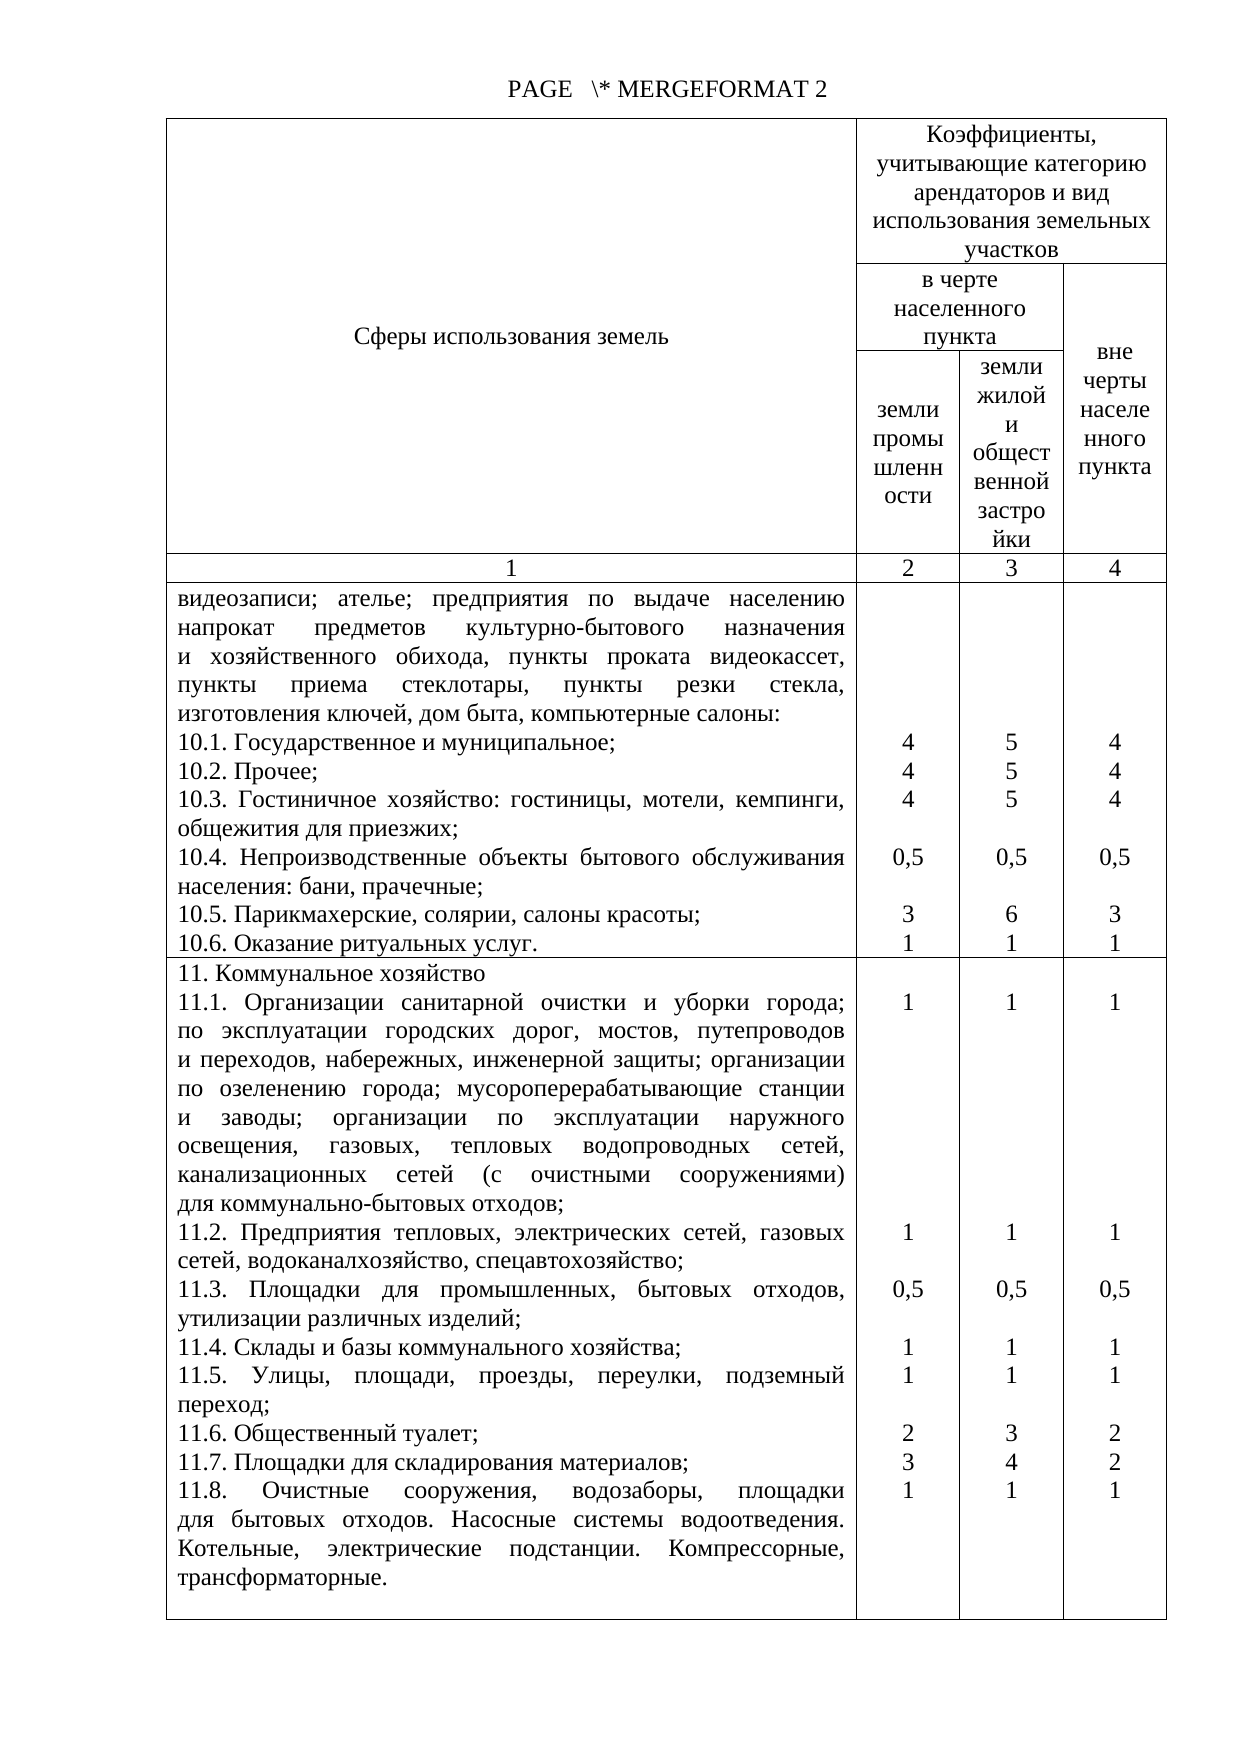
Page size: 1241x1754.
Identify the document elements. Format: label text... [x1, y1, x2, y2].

table_cell 4 [1064, 554, 1166, 582]
table_cell 1 1 0,5 1 1 2 3 1 [857, 958, 959, 1619]
table_cell 4 4 4 0,5 3 1 [1064, 583, 1166, 957]
table_cell 2 [857, 554, 959, 582]
table_cell 1 1 0,5 1 1 3 4 1 [960, 958, 1063, 1619]
table_cell в черте населенного пункта [857, 264, 1063, 350]
table_cell 3 [960, 554, 1063, 582]
table_cell 4 4 4 0,5 3 1 [857, 583, 959, 957]
table_cell 11. Коммунальное хозяйство 11.1. Организации санитарной очистки и уборки города; по эксплуатации городских дорог, мостов, путепроводов и переходов, набережных, инженерной защиты; организации по озеленению города; мусороперерабатывающие станции и заводы; организации по эксплуатации наружного освещения, газовых, тепловых водопроводных сетей, канализационных сетей (с очистными сооружениями) для коммунально-бытовых отходов; 11.2. Предприятия тепловых, электрических сетей, газовых сетей, водоканалхозяйство, спецавтохозяйство; 11.3. Площадки для промышленных, бытовых отходов, утилизации различных изделий; 11.4. Склады и базы коммунального хозяйства; 11.5. Улицы, площади, проезды, переулки, подземный переход; 11.6. Общественный туалет; 11.7. Площадки для складирования материалов; 11.8. Очистные сооружения, водозаборы, площадки для бытовых отходов. Насосные системы водоотведения. Котельные, электрические подстанции. Компрессорные, трансформаторные. [167, 958, 856, 1619]
table_cell земли промышленности [857, 351, 959, 552]
table_cell 5 5 5 0,5 6 1 [960, 583, 1063, 957]
table_cell 10. Бытовое обслуживание Производственные объекты бытового обслуживания населения: предприятия по обслуживанию и ремонту бытовой техники; ремонту мебели, ковров, гардинно-тюлевых, трикотажных, меховых и др. изделий; по ремонту обуви; фабрики и мастерские по химической чистке белья; фотообъединения, фотокинолаборатории, студии аудио-видеозаписи; ателье; предприятия по выдаче населению напрокат предметов культурно-бытового назначения и хозяйственного обихода, пункты проката видеокассет, пункты приема стеклотары, пункты резки стекла, изготовления ключей, дом быта, компьютерные салоны: 10.1. Государственное и муниципальное; 10.2. Прочее; 10.3. Гостиничное хозяйство: гостиницы, мотели, кемпинги, общежития для приезжих; 10.4. Непроизводственные объекты бытового обслуживания населения: бани, прачечные; 10.5. Парикмахерские, солярии, салоны красоты; 10.6. Оказание ритуальных услуг. [167, 583, 856, 957]
table_cell земли жилой и общественной застройки [960, 351, 1063, 552]
table_header Коэффициенты, учитывающие категорию арендаторов и вид использования земельных участков [857, 119, 1166, 263]
table_header Сферы использования земель [167, 119, 856, 552]
table_cell 1 [167, 554, 856, 582]
table_cell вне черты населенного пункта [1064, 264, 1166, 552]
table_cell 1 1 0,5 1 1 2 2 1 [1064, 958, 1166, 1619]
